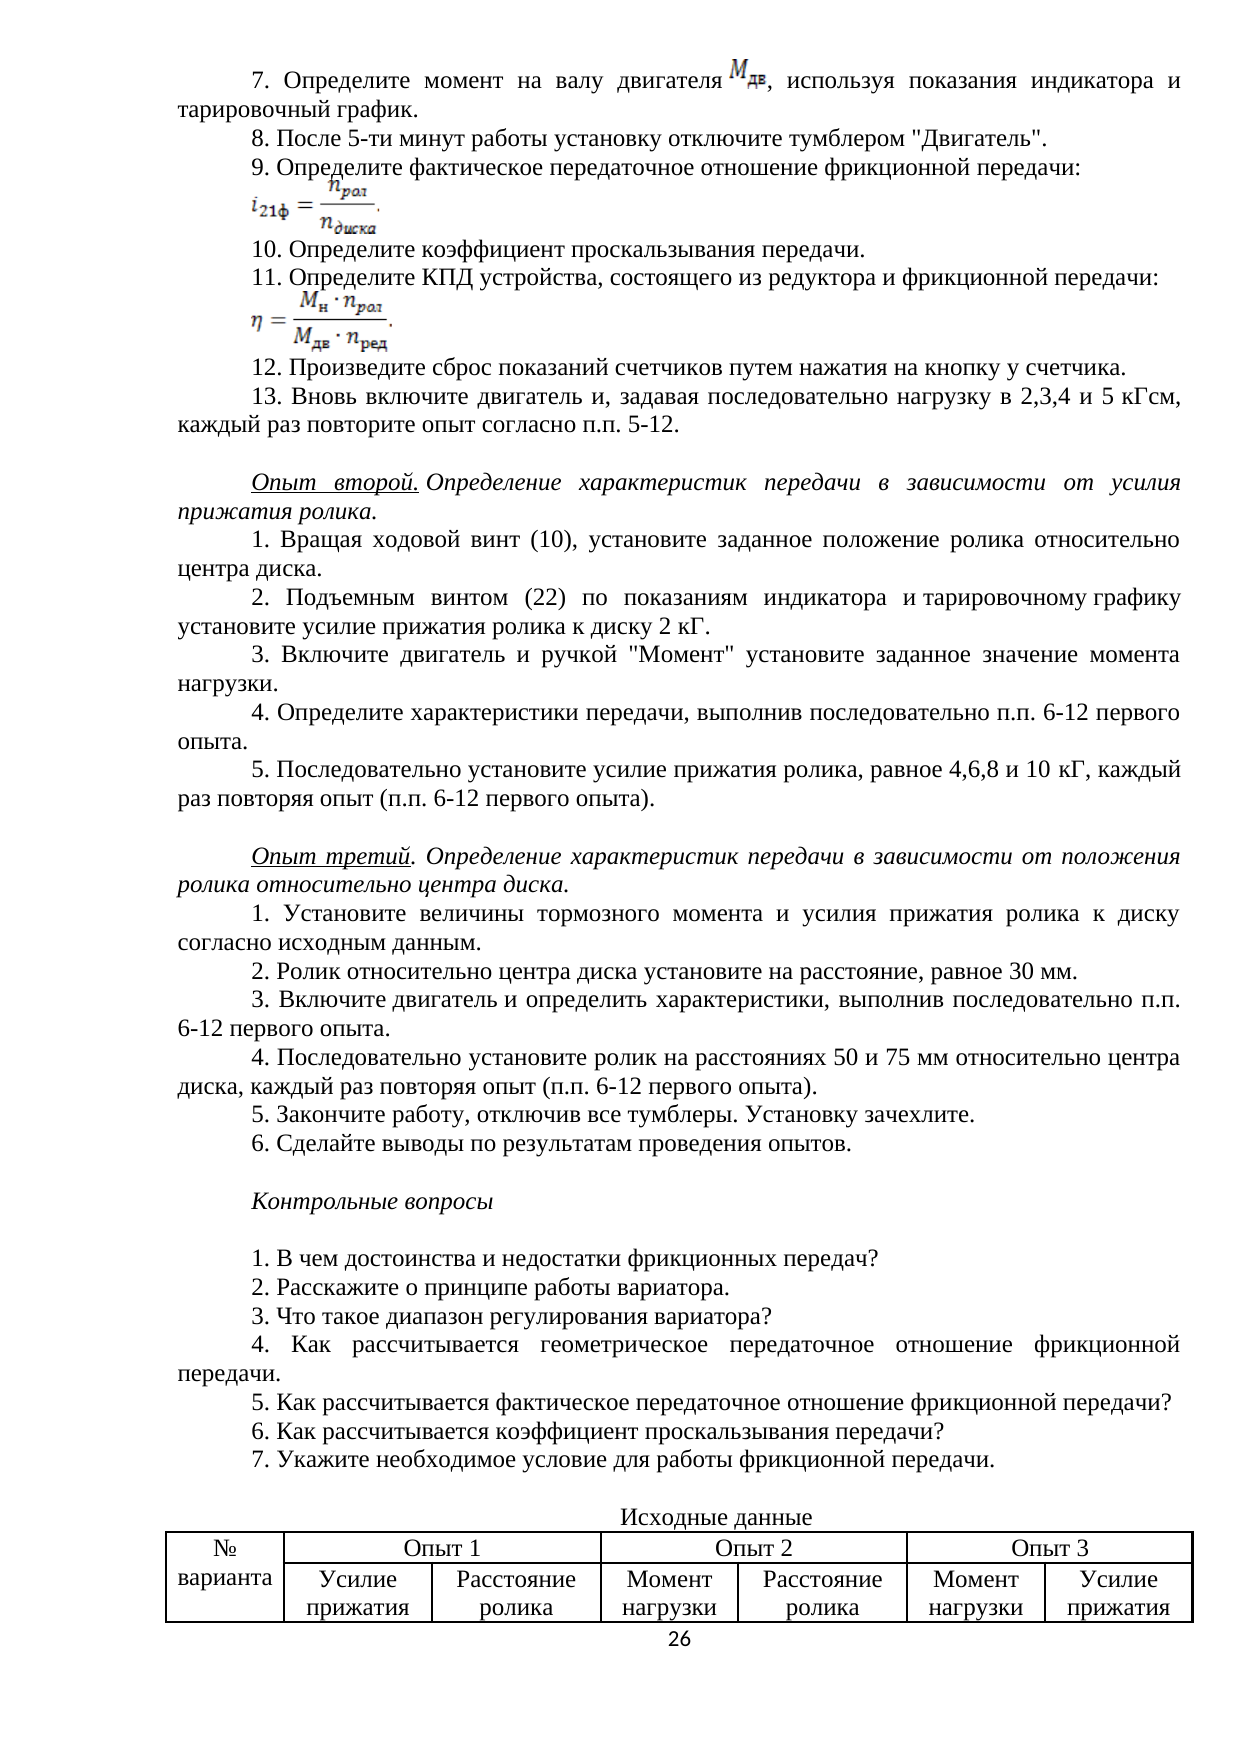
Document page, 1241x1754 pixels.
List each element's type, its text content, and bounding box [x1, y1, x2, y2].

text 5. Закончите работу, отключив все тумблеры. Установку зачехлите. [177, 1099, 1181, 1128]
text 1. Вращая ходовой винт (10), установите заданное положение ролика относительно центра диска. [177, 524, 1181, 582]
text Контрольные вопросы [177, 1186, 1181, 1214]
text 10. Определите коэффициент проскальзывания передачи. [177, 234, 1181, 262]
text 7. Определите момент на валу двигателя , используя показания индикатора и тарировочный график. [177, 59, 1181, 123]
text 4. Как рассчитывается геометрическое передаточное отношение фрикционной передачи. [177, 1329, 1181, 1387]
text 1. Установите величины тормозного момента и усилия прижатия ролика к диску согласно исходным данным. [177, 898, 1181, 956]
text 13. Вновь включите двигатель и, задавая последовательно нагрузку в 2,3,4 и 5 кГсм, каждый раз повторите опыт согласно п.п. 5-12. [177, 381, 1181, 438]
text Опыт третий. Определение характеристик передачи в зависимости от положения ролика относительно центра диска. [177, 841, 1181, 898]
text 3. Включите двигатель и определить характеристики, выполнив последовательно п.п. 6-12 первого опыта. [177, 984, 1181, 1042]
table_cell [1046, 1564, 1191, 1621]
text 4. Последовательно установите ролик на расстояниях 50 и 75 мм относительно центра диска, каждый раз повторяя опыт (п.п. 6-12 первого опыта). [177, 1042, 1181, 1099]
text 3. Включите двигатель и ручкой "Момент" установите заданное значение момента нагрузки. [177, 639, 1181, 697]
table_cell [433, 1564, 600, 1621]
picture [729, 59, 767, 89]
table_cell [602, 1564, 737, 1621]
text Исходные данные [177, 1502, 1181, 1531]
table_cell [739, 1564, 906, 1621]
table_header Опыт 2 [602, 1533, 906, 1562]
text 3. Что такое диапазон регулирования вариатора? [177, 1301, 1181, 1329]
table_header Опыт 1 [285, 1533, 600, 1562]
text 6. Как рассчитывается коэффициент проскальзывания передачи? [177, 1416, 1181, 1444]
text 2. Подъемным винтом (22) по показаниям индикатора и тарировочному графику установите усилие прижатия ролика к диску 2 кГ. [177, 582, 1181, 639]
text 5. Как рассчитывается фактическое передаточное отношение фрикционной передачи? [177, 1387, 1181, 1416]
table_header № варианта [167, 1533, 283, 1621]
text 2. Ролик относительно центра диска установите на расстояние, равное 30 мм. [177, 956, 1181, 984]
text 1. В чем достоинства и недостатки фрикционных передач? [177, 1243, 1181, 1272]
text 7. Укажите необходимое условие для работы фрикционной передачи. [177, 1444, 1181, 1473]
text 11. Определите КПД устройства, состоящего из редуктора и фрикционной передачи: [177, 262, 1181, 291]
text 2. Расскажите о принципе работы вариатора. [177, 1272, 1181, 1301]
text 12. Произведите сброс показаний счетчиков путем нажатия на кнопку у счетчика. [177, 352, 1181, 381]
picture [251, 180, 380, 234]
text 6. Сделайте выводы по результатам проведения опытов. [177, 1128, 1181, 1157]
picture [251, 291, 392, 352]
text 5. Последовательно установите усилие прижатия ролика, равное 4,6,8 и 10 кГ, каждый раз повторяя опыт (п.п. 6-12 первого опыта). [177, 754, 1181, 812]
text 4. Определите характеристики передачи, выполнив последовательно п.п. 6-12 первого опыта. [177, 697, 1181, 754]
text Опыт второй. Определение характеристик передачи в зависимости от усилия прижатия ролика. [177, 467, 1181, 524]
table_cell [285, 1564, 431, 1621]
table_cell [908, 1564, 1044, 1621]
table_header Опыт 3 [908, 1533, 1191, 1562]
text 9. Определите фактическое передаточное отношение фрикционной передачи: [177, 152, 1181, 181]
text 8. После 5-ти минут работы установку отключите тумблером "Двигатель". [177, 123, 1181, 152]
